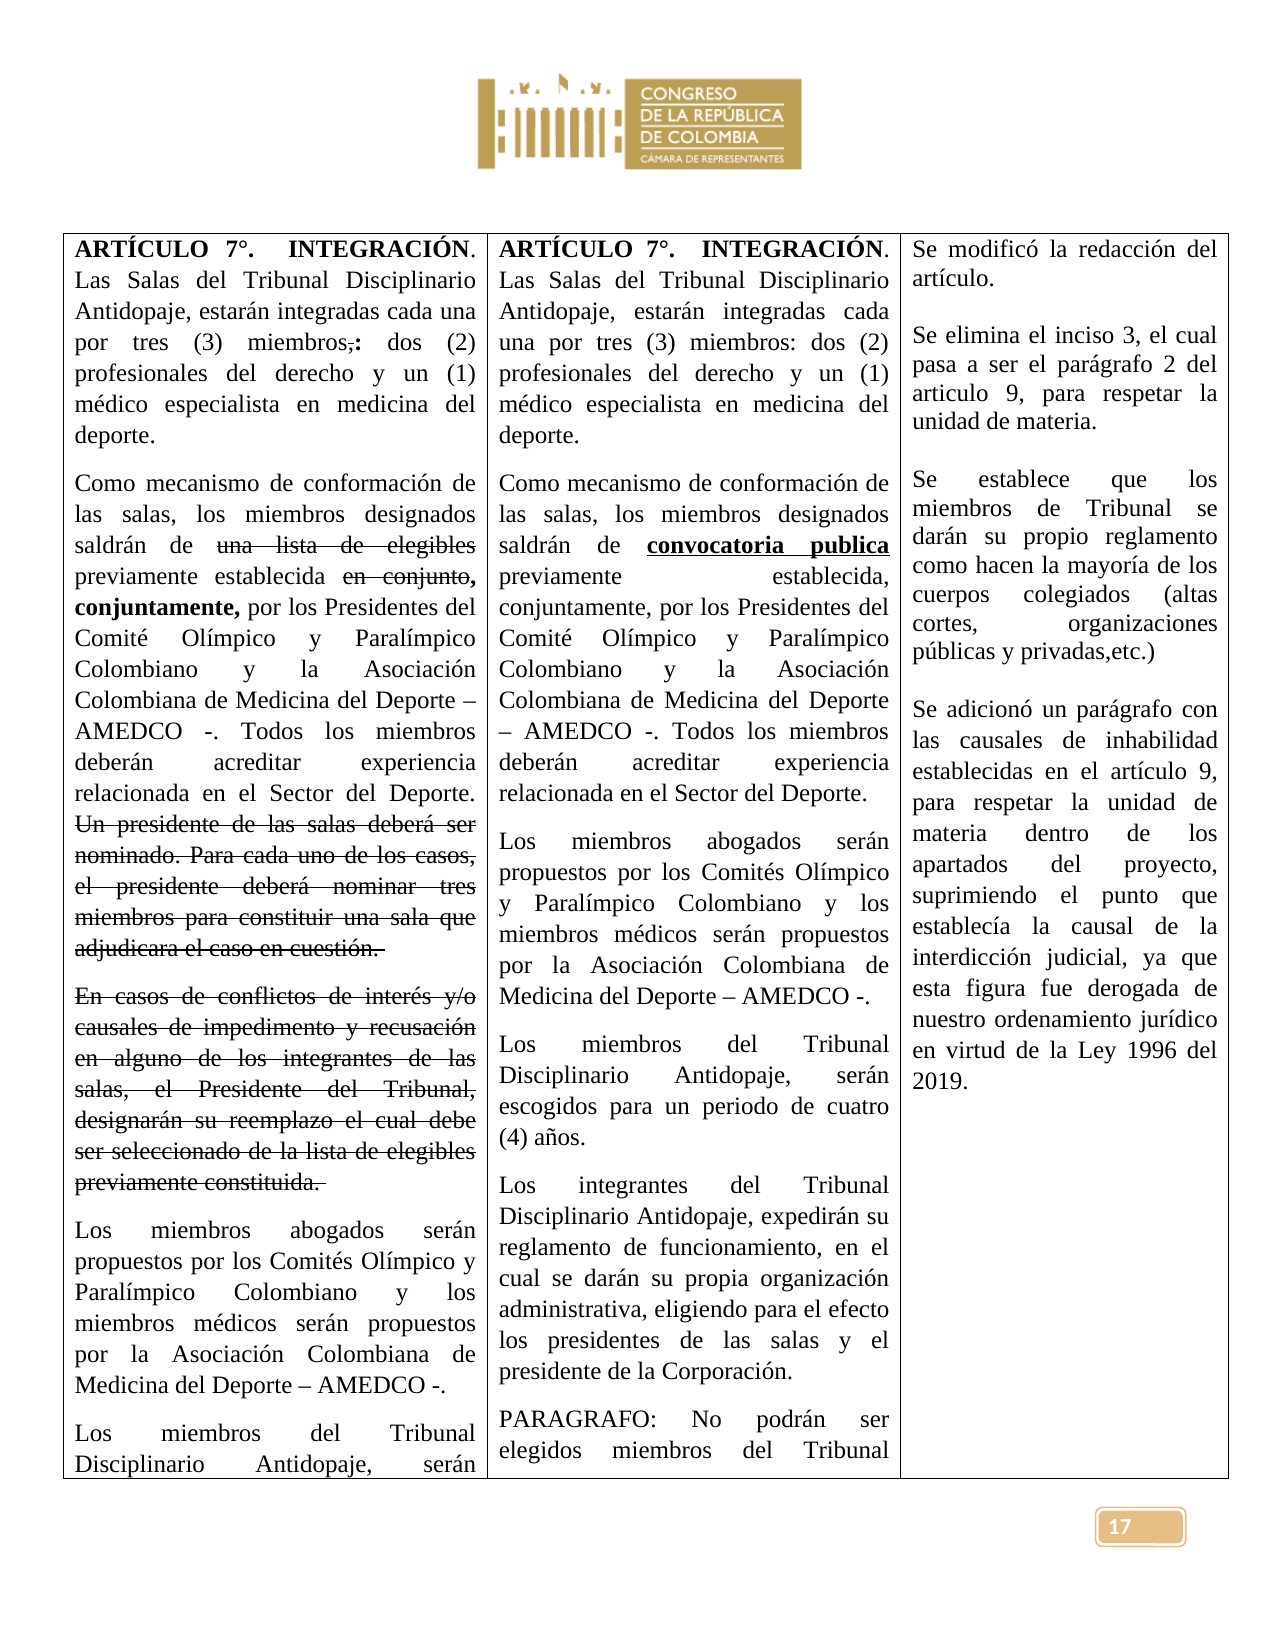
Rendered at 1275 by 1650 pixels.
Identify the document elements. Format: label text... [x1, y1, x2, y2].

picture [455, 73, 820, 177]
